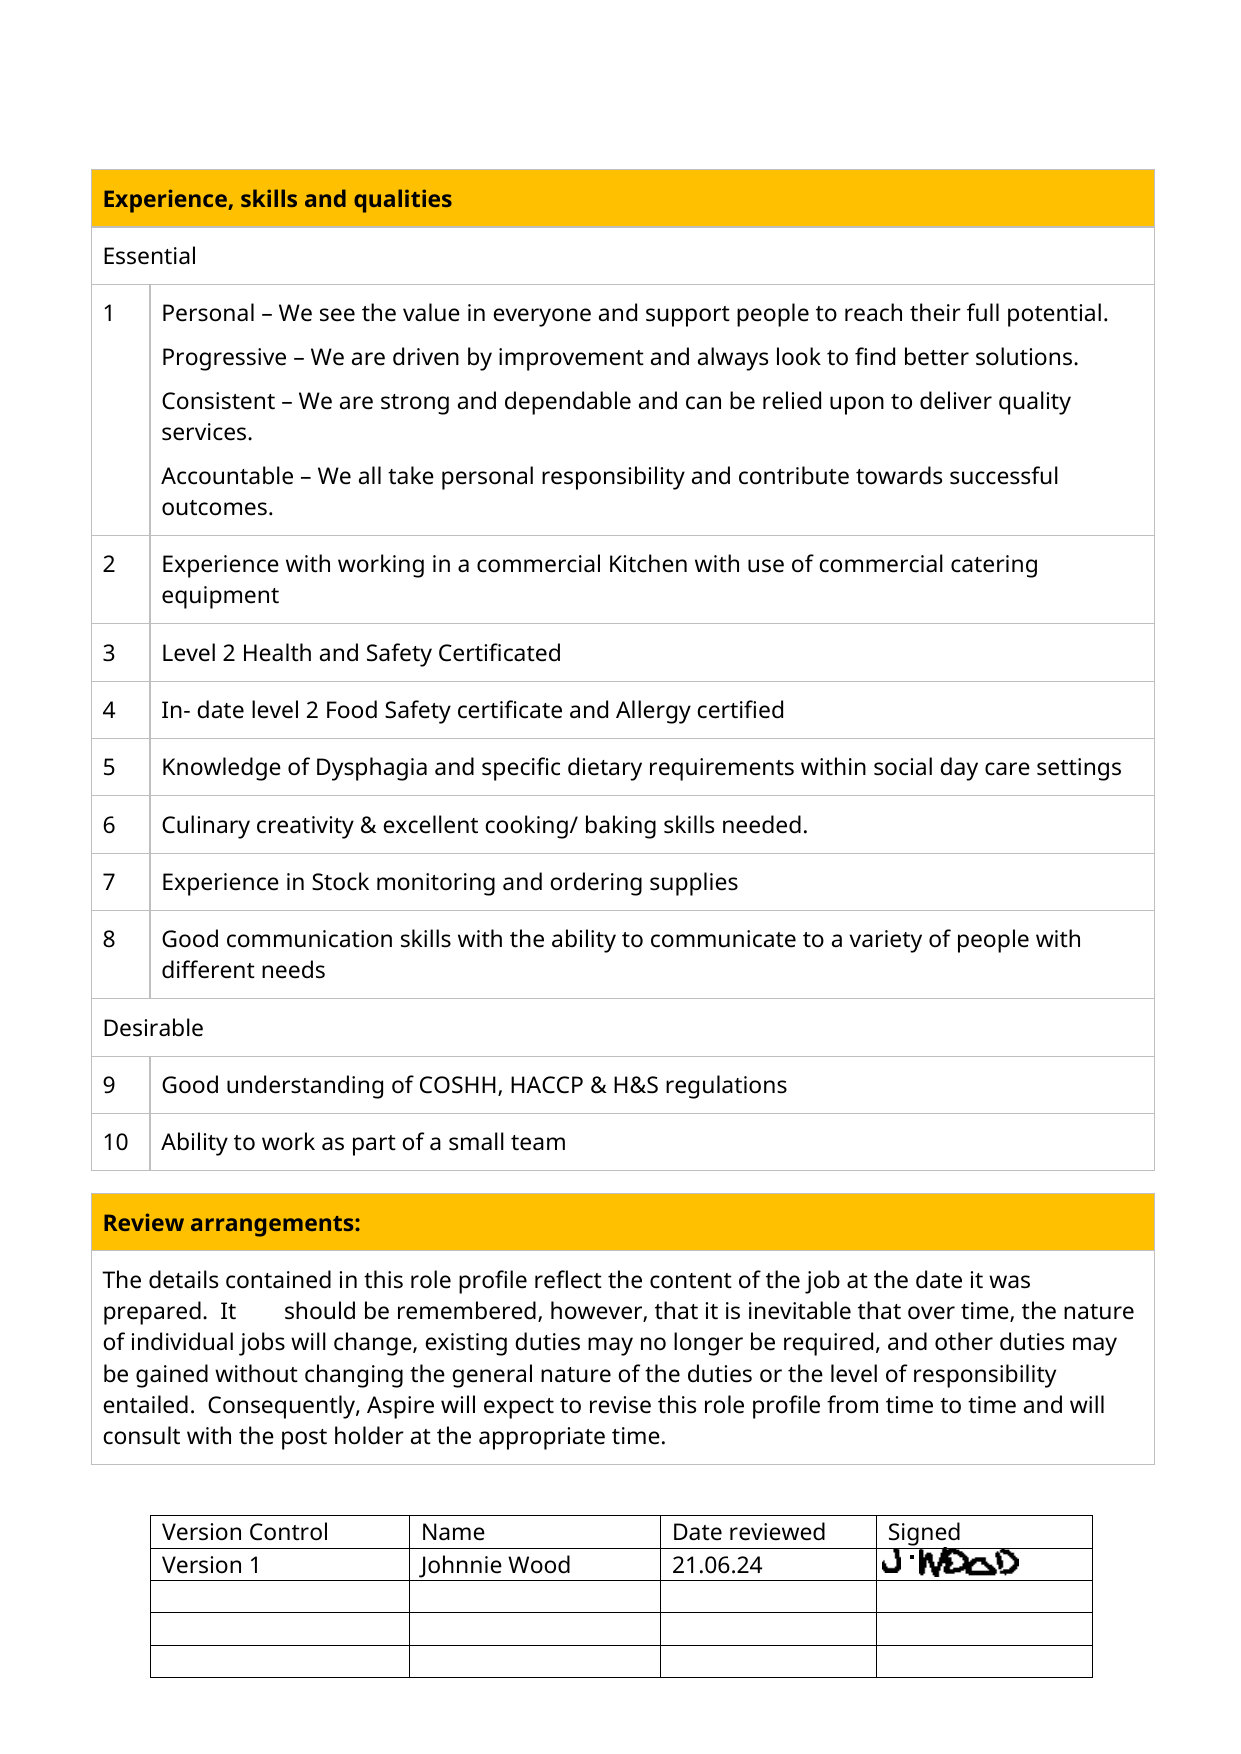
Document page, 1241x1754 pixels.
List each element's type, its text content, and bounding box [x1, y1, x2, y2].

table_cell Good communication skills with the ability to communicate to a variety of people with different needs [151, 911, 1154, 998]
table_cell Culinary creativity & excellent cooking/ baking skills needed. [151, 796, 1154, 852]
table_cell [410, 1613, 660, 1644]
table_cell [410, 1646, 660, 1677]
table_cell Johnnie Wood [410, 1549, 660, 1580]
table_header Experience, skills and qualities [92, 170, 1154, 226]
table_header Signed [877, 1516, 1092, 1548]
table_cell 4 [92, 682, 149, 738]
table_cell 10 [92, 1114, 149, 1170]
table_cell [877, 1613, 1092, 1644]
picture [919, 1547, 1019, 1577]
table_cell Essential [92, 228, 1154, 284]
table_cell Good understanding of COSHH, HACCP & H&S regulations [151, 1057, 1154, 1113]
picture [882, 1548, 901, 1573]
table_cell Personal – We see the value in everyone and support people to reach their full potential. Progressive – We are driven by improvement and always look to find better solutions. Consistent – We are strong and dependable and can be relied upon to deliver quality services. Accountable – We all take personal responsibility and contribute towards successful outcomes. [151, 285, 1154, 535]
table_cell Experience with working in a commercial Kitchen with use of commercial catering equipment [151, 536, 1154, 623]
table_cell [151, 1646, 409, 1677]
table_cell [877, 1646, 1092, 1677]
table_cell Level 2 Health and Safety Certificated [151, 624, 1154, 681]
table_cell Ability to work as part of a small team [151, 1114, 1154, 1170]
table_cell [151, 1613, 409, 1644]
table_cell 7 [92, 854, 149, 910]
table_cell 9 [92, 1057, 149, 1113]
table_cell Knowledge of Dysphagia and specific dietary requirements within social day care settings [151, 739, 1154, 795]
table_cell 1 [92, 285, 149, 535]
table_cell 21.06.24 [661, 1549, 876, 1580]
table_cell 5 [92, 739, 149, 795]
table_cell 2 [92, 536, 149, 623]
table_cell [661, 1581, 876, 1612]
table_header Version Control [151, 1516, 409, 1548]
table_cell Desirable [92, 999, 1154, 1056]
table_header Name [410, 1516, 660, 1548]
table_cell Version 1 [151, 1549, 409, 1580]
table_cell [151, 1581, 409, 1612]
table_cell [661, 1646, 876, 1677]
table_header Review arrangements: [92, 1194, 1154, 1250]
table_header Date reviewed [661, 1516, 876, 1548]
table_cell 6 [92, 796, 149, 852]
table_cell In- date level 2 Food Safety certificate and Allergy certified [151, 682, 1154, 738]
table_cell [877, 1549, 1092, 1580]
table_cell The details contained in this role profile reflect the content of the job at the date it was prepared. It should be remembered, however, that it is inevitable that over time, the nature of individual jobs will change, existing duties may no longer be required, and other duties may be gained without changing the general nature of the duties or the level of responsibility entailed. Consequently, Aspire will expect to revise this role profile from time to time and will consult with the post holder at the appropriate time. [92, 1251, 1154, 1464]
table_cell [877, 1581, 1092, 1612]
table_cell 8 [92, 911, 149, 998]
table_cell Experience in Stock monitoring and ordering supplies [151, 854, 1154, 910]
table_cell [410, 1581, 660, 1612]
table_cell [661, 1613, 876, 1644]
table_cell 3 [92, 624, 149, 681]
